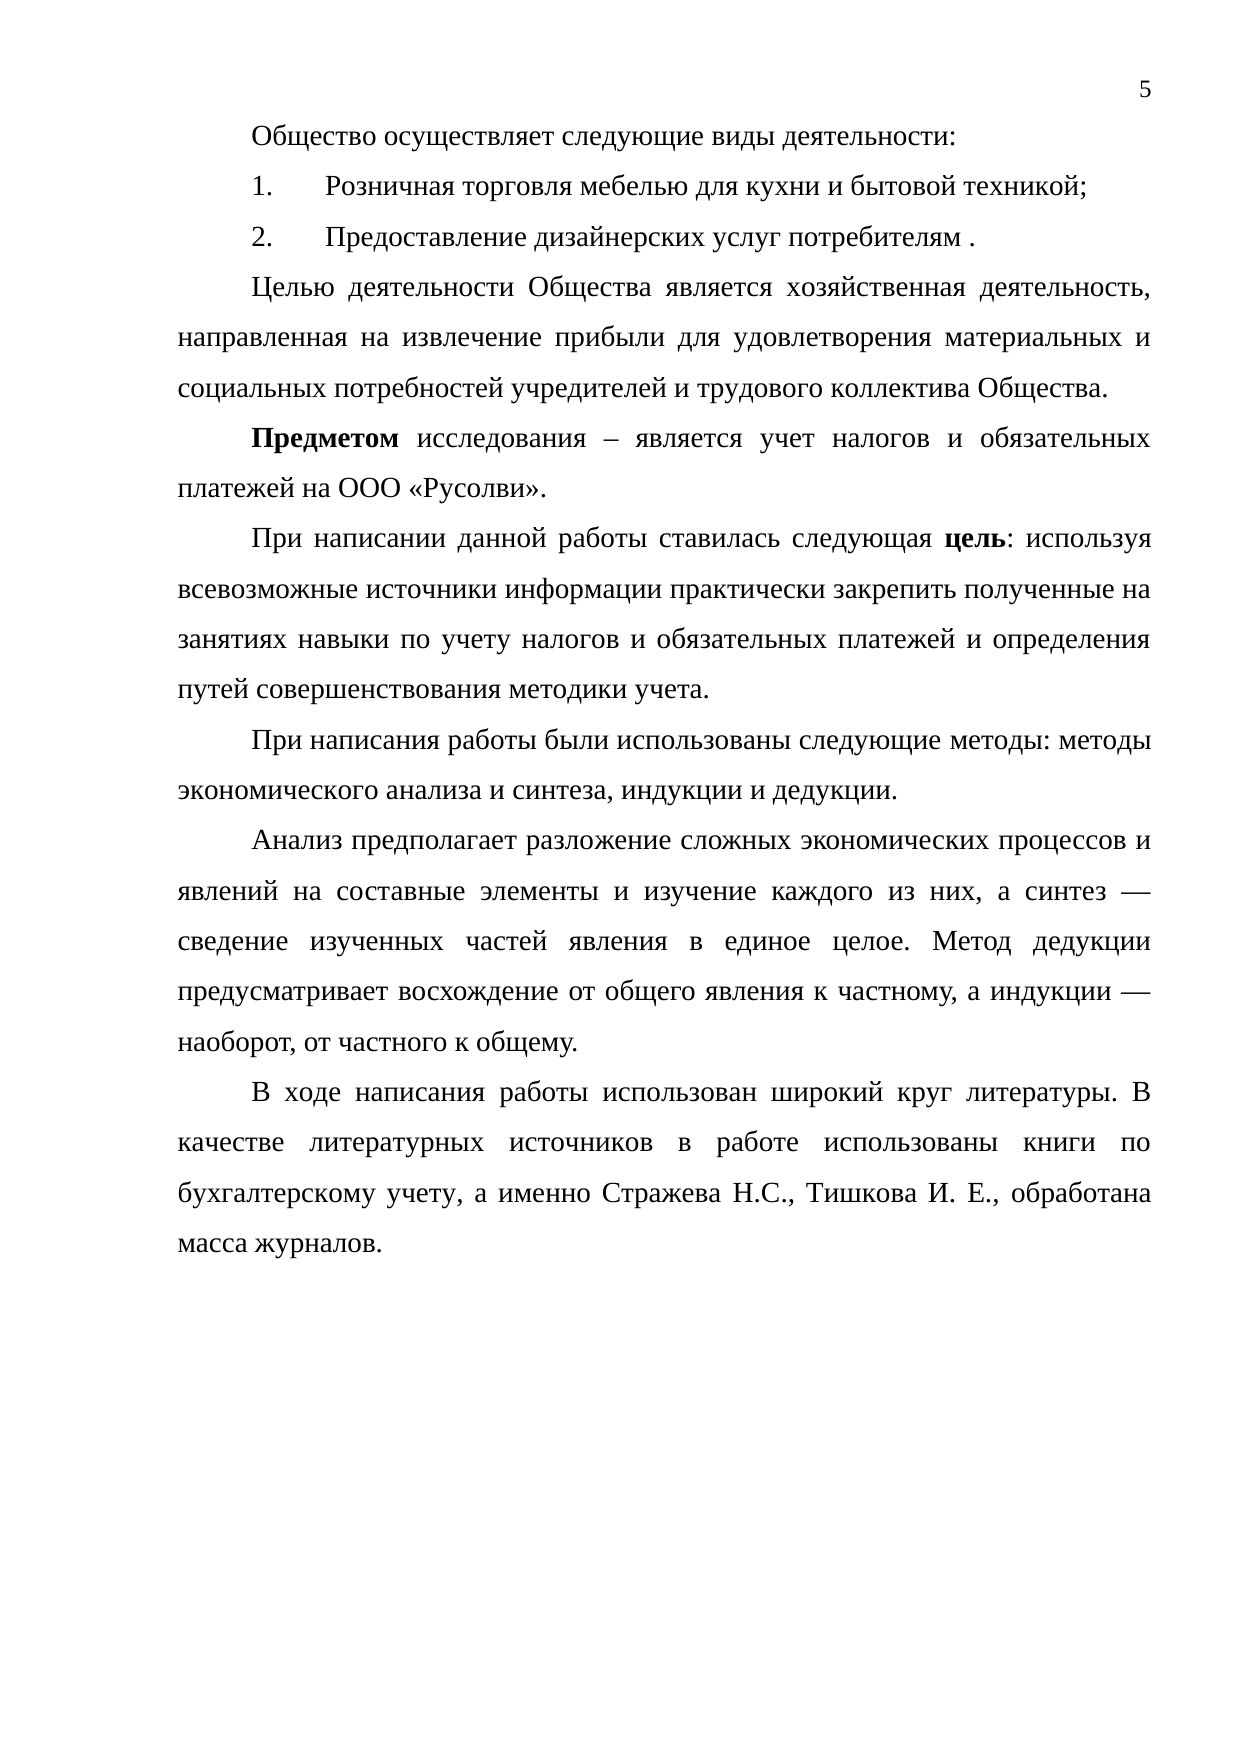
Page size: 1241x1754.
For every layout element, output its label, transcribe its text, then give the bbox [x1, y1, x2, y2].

text Предметом исследования – является учет налогов и обязательных платежей на ООО «Русолви». [177, 420, 1152, 504]
text При написания работы были использованы следующие методы: методы экономического анализа и синтеза, индукции и дедукции. [177, 722, 1152, 806]
text Анализ предполагает разложение сложных экономических процессов и явлений на составные элементы и изучение каждого из них, а синтез — сведение изученных частей явления в единое целое. Метод дедукции предусматривает восхождение от общего явления к частному, а индукции — наоборот, от частного к общему. [177, 822, 1152, 1057]
list Розничная торговля мебелью для кухни и бытовой техникой; [177, 168, 1152, 202]
text Целью деятельности Общества является хозяйственная деятельность, направленная на извлечение прибыли для удовлетворения материальных и социальных потребностей учредителей и трудового коллектива Общества. [177, 269, 1152, 403]
list Предоставление дизайнерских услуг потребителям . [177, 219, 1152, 252]
text При написании данной работы ставилась следующая цель: используя всевозможные источники информации практически закрепить полученные на занятиях навыки по учету налогов и обязательных платежей и определения путей совершенствования методики учета. [177, 521, 1152, 705]
text В ходе написания работы использован широкий круг литературы. В качестве литературных источников в работе использованы книги по бухгалтерскому учету, а именно Стражева Н.С., Тишкова И. Е., обработана масса журналов. [177, 1074, 1152, 1258]
list Общество осуществляет следующие виды деятельности: [177, 118, 1152, 152]
